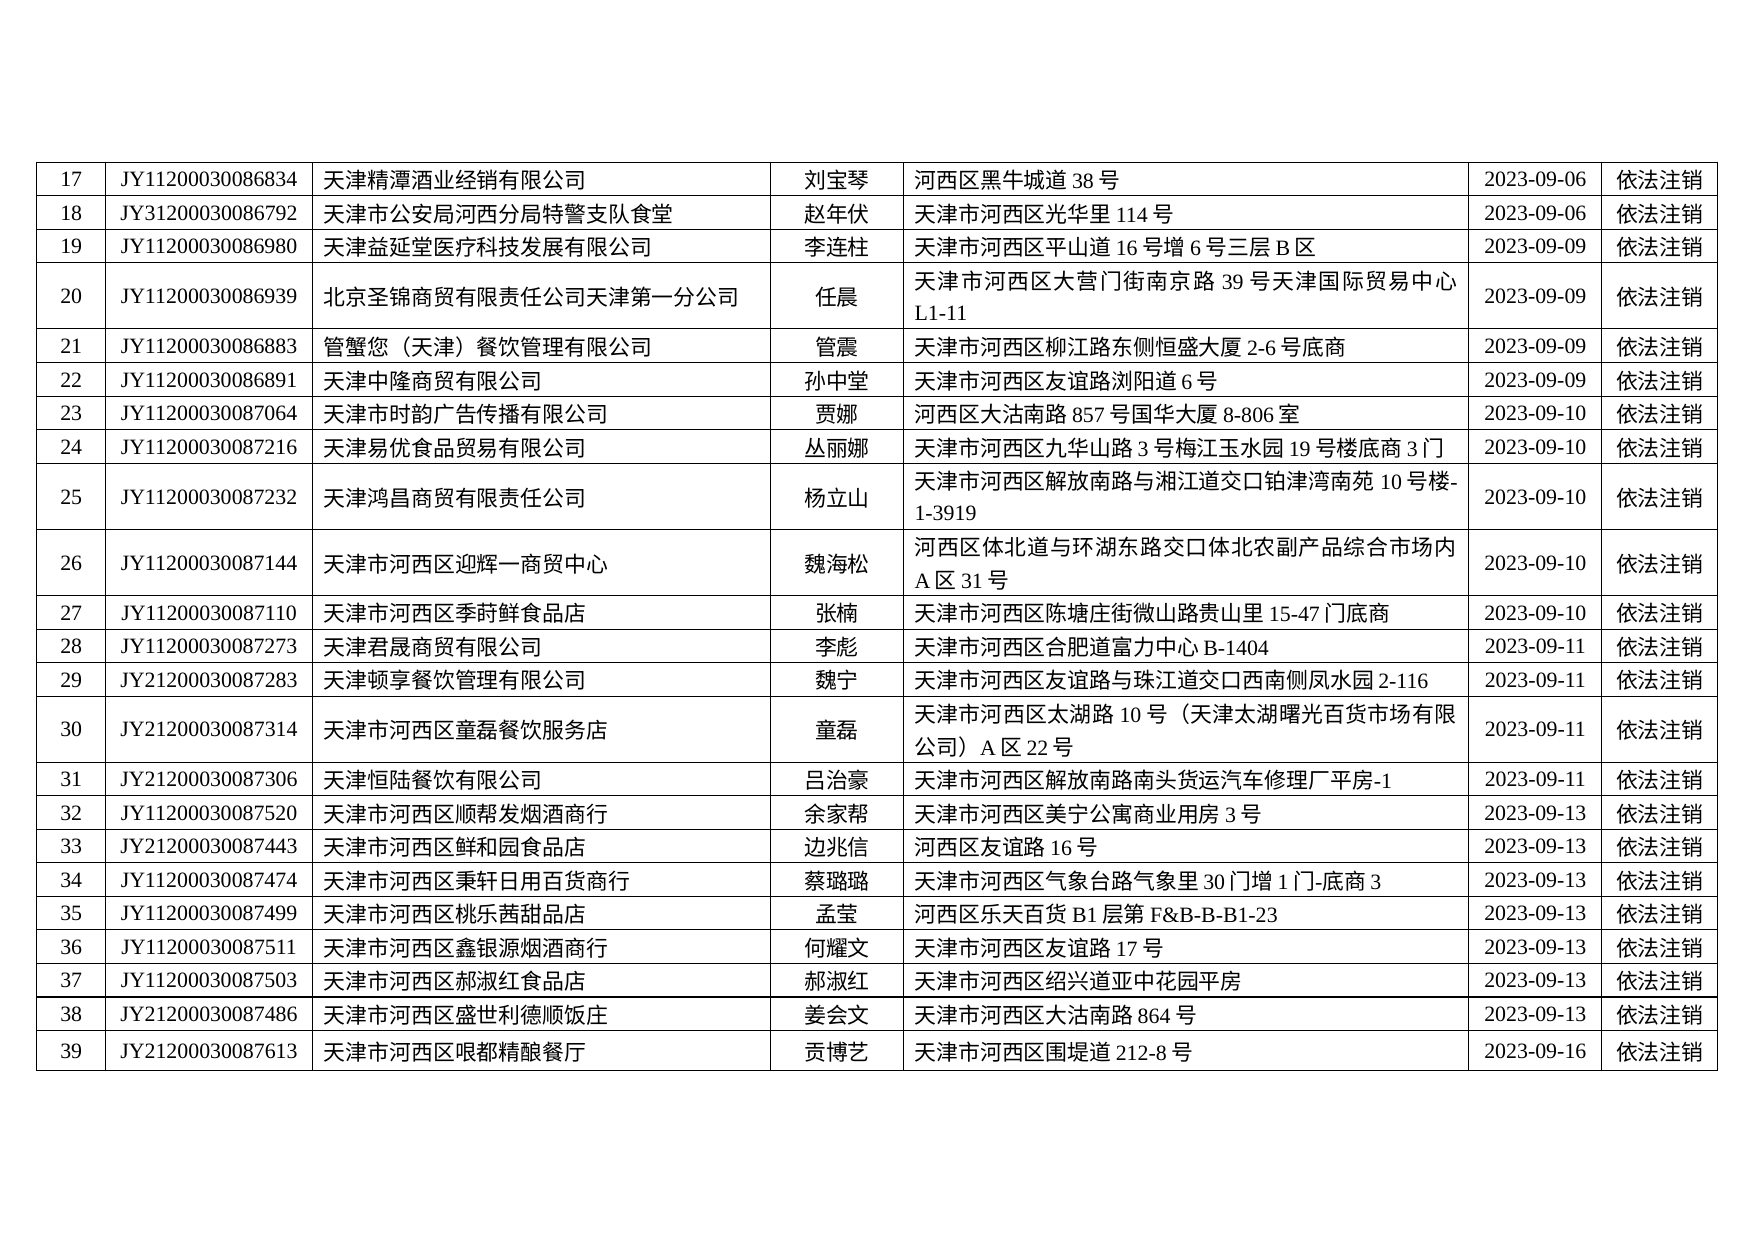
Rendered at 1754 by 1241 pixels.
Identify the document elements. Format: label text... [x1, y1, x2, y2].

table_cell JY11200030087216 [106, 430, 312, 463]
table_cell 2023-09-10 [1469, 596, 1601, 628]
table_cell JY11200030087273 [106, 630, 312, 662]
table_cell JY11200030087511 [106, 930, 312, 963]
table_cell 2023-09-13 [1469, 930, 1601, 963]
table_cell JY11200030087474 [106, 863, 312, 896]
table_cell 天津市河西区桃乐茜甜品店 [313, 897, 770, 929]
table_cell 天津市河西区哏都精酿餐厅 [313, 1031, 770, 1070]
table_cell 天津市河西区太湖路10号（天津太湖曙光百货市场有限公司）A区22号 [904, 697, 1468, 762]
table_cell 北京圣锦商贸有限责任公司天津第一分公司 [313, 263, 770, 328]
table_cell 余家帮 [771, 796, 903, 829]
table_cell 边兆信 [771, 830, 903, 862]
table_cell 2023-09-09 [1469, 263, 1601, 328]
table_cell JY11200030086891 [106, 363, 312, 396]
table_cell 依法注销 [1602, 596, 1717, 628]
table_cell 22 [37, 363, 105, 396]
table_cell 38 [37, 998, 105, 1030]
table_cell 2023-09-13 [1469, 998, 1601, 1030]
table_cell 天津市河西区合肥道富力中心B-1404 [904, 630, 1468, 662]
table_cell 天津市河西区季莳鲜食品店 [313, 596, 770, 628]
table_cell 30 [37, 697, 105, 762]
table_cell 34 [37, 863, 105, 896]
table_cell 依法注销 [1602, 897, 1717, 929]
table_cell 25 [37, 464, 105, 529]
table_cell 丛丽娜 [771, 430, 903, 463]
table_cell 依法注销 [1602, 763, 1717, 795]
table_cell JY11200030087499 [106, 897, 312, 929]
table_cell 管蟹您（天津）餐饮管理有限公司 [313, 329, 770, 362]
table_cell 2023-09-13 [1469, 830, 1601, 862]
table_cell JY11200030087232 [106, 464, 312, 529]
table_cell 2023-09-10 [1469, 530, 1601, 595]
table_cell 依法注销 [1602, 930, 1717, 963]
table_cell 蔡璐璐 [771, 863, 903, 896]
table_cell 2023-09-11 [1469, 630, 1601, 662]
table_cell 天津市河西区平山道16号增6号三层B区 [904, 230, 1468, 262]
table_cell 张楠 [771, 596, 903, 628]
table_cell 依法注销 [1602, 663, 1717, 696]
table_cell 36 [37, 930, 105, 963]
table_cell 依法注销 [1602, 697, 1717, 762]
table_cell 天津市河西区柳江路东侧恒盛大厦2-6号底商 [904, 329, 1468, 362]
table_cell 天津市时韵广告传播有限公司 [313, 397, 770, 429]
table_cell 天津市河西区解放南路与湘江道交口铂津湾南苑10号楼-1-3919 [904, 464, 1468, 529]
table_cell 20 [37, 263, 105, 328]
table_cell 河西区体北道与环湖东路交口体北农副产品综合市场内A区31号 [904, 530, 1468, 595]
table_cell 天津君晟商贸有限公司 [313, 630, 770, 662]
table_cell JY11200030087144 [106, 530, 312, 595]
table_cell 2023-09-10 [1469, 397, 1601, 429]
table_cell 32 [37, 796, 105, 829]
table_cell JY11200030086834 [106, 163, 312, 195]
table_cell 26 [37, 530, 105, 595]
table_cell 24 [37, 430, 105, 463]
table_cell 2023-09-13 [1469, 796, 1601, 829]
table_cell 吕治豪 [771, 763, 903, 795]
table_cell 天津市河西区光华里114号 [904, 196, 1468, 229]
table_cell 刘宝琴 [771, 163, 903, 195]
table_cell JY21200030087486 [106, 998, 312, 1030]
table_cell 天津益延堂医疗科技发展有限公司 [313, 230, 770, 262]
table_cell 任晨 [771, 263, 903, 328]
table_cell 天津市河西区友谊路浏阳道6号 [904, 363, 1468, 396]
table_cell 李彪 [771, 630, 903, 662]
table_cell JY21200030087306 [106, 763, 312, 795]
table_cell 依法注销 [1602, 397, 1717, 429]
table_cell 依法注销 [1602, 630, 1717, 662]
table_cell 依法注销 [1602, 230, 1717, 262]
table_cell 33 [37, 830, 105, 862]
table_cell 天津市河西区友谊路与珠江道交口西南侧凤水园2-116 [904, 663, 1468, 696]
table_cell 天津市河西区秉轩日用百货商行 [313, 863, 770, 896]
table_cell 依法注销 [1602, 464, 1717, 529]
table_cell 童磊 [771, 697, 903, 762]
table_cell 依法注销 [1602, 830, 1717, 862]
table_cell 29 [37, 663, 105, 696]
table_cell 贾娜 [771, 397, 903, 429]
table_cell 依法注销 [1602, 796, 1717, 829]
table_cell 李连柱 [771, 230, 903, 262]
table_cell 魏宁 [771, 663, 903, 696]
table_cell 21 [37, 329, 105, 362]
table_cell 河西区大沽南路857号国华大厦8-806室 [904, 397, 1468, 429]
table_cell 17 [37, 163, 105, 195]
table_cell 天津恒陆餐饮有限公司 [313, 763, 770, 795]
table_cell 18 [37, 196, 105, 229]
table_cell 天津市河西区友谊路17号 [904, 930, 1468, 963]
table_cell 2023-09-13 [1469, 897, 1601, 929]
table_cell 天津市河西区气象台路气象里30门增1门-底商3 [904, 863, 1468, 896]
table_cell 依法注销 [1602, 530, 1717, 595]
table_cell 依法注销 [1602, 964, 1717, 996]
table_cell 天津市河西区迎辉一商贸中心 [313, 530, 770, 595]
table_cell 依法注销 [1602, 998, 1717, 1030]
table_cell 何耀文 [771, 930, 903, 963]
table_cell 河西区友谊路16号 [904, 830, 1468, 862]
table_cell 天津精潭酒业经销有限公司 [313, 163, 770, 195]
table_cell 郝淑红 [771, 964, 903, 996]
table_cell 2023-09-10 [1469, 464, 1601, 529]
table_cell JY21200030087283 [106, 663, 312, 696]
table_cell 天津市河西区围堤道212-8号 [904, 1031, 1468, 1070]
table_cell 天津顿享餐饮管理有限公司 [313, 663, 770, 696]
table_cell JY11200030087520 [106, 796, 312, 829]
table_cell 魏海松 [771, 530, 903, 595]
table_cell 依法注销 [1602, 863, 1717, 896]
table_cell 2023-09-13 [1469, 863, 1601, 896]
table_cell 天津鸿昌商贸有限责任公司 [313, 464, 770, 529]
table_cell 天津市河西区九华山路3号梅江玉水园19号楼底商3门 [904, 430, 1468, 463]
table_cell JY11200030087110 [106, 596, 312, 628]
table_cell 河西区黑牛城道38号 [904, 163, 1468, 195]
table_cell JY21200030087443 [106, 830, 312, 862]
table_cell 27 [37, 596, 105, 628]
table_cell 孙中堂 [771, 363, 903, 396]
table_cell 2023-09-09 [1469, 230, 1601, 262]
table_cell 河西区乐天百货B1层第F&B-B-B1-23 [904, 897, 1468, 929]
table_cell 2023-09-11 [1469, 763, 1601, 795]
table_cell 天津市河西区美宁公寓商业用房3号 [904, 796, 1468, 829]
table_cell JY21200030087613 [106, 1031, 312, 1070]
table_cell 37 [37, 964, 105, 996]
table_cell 35 [37, 897, 105, 929]
table_cell 依法注销 [1602, 430, 1717, 463]
table_cell JY11200030087064 [106, 397, 312, 429]
table_cell JY31200030086792 [106, 196, 312, 229]
table_cell 天津市河西区陈塘庄街微山路贵山里15-47门底商 [904, 596, 1468, 628]
table_cell 2023-09-06 [1469, 196, 1601, 229]
table_cell 天津市河西区顺帮发烟酒商行 [313, 796, 770, 829]
table_cell 天津市河西区童磊餐饮服务店 [313, 697, 770, 762]
table_cell 依法注销 [1602, 196, 1717, 229]
table_cell 依法注销 [1602, 363, 1717, 396]
table_cell 赵年伏 [771, 196, 903, 229]
table_cell 天津市河西区郝淑红食品店 [313, 964, 770, 996]
table_cell 31 [37, 763, 105, 795]
table_cell JY11200030087503 [106, 964, 312, 996]
table_cell 天津市公安局河西分局特警支队食堂 [313, 196, 770, 229]
table_cell 孟莹 [771, 897, 903, 929]
table_cell 依法注销 [1602, 163, 1717, 195]
table_cell 2023-09-11 [1469, 697, 1601, 762]
table_cell JY21200030087314 [106, 697, 312, 762]
table_cell 2023-09-09 [1469, 329, 1601, 362]
table_cell 姜会文 [771, 998, 903, 1030]
table_cell 天津中隆商贸有限公司 [313, 363, 770, 396]
table_cell JY11200030086980 [106, 230, 312, 262]
table_cell 2023-09-10 [1469, 430, 1601, 463]
table_cell 天津市河西区解放南路南头货运汽车修理厂平房-1 [904, 763, 1468, 795]
table_cell 天津市河西区盛世利德顺饭庄 [313, 998, 770, 1030]
table_cell 天津市河西区绍兴道亚中花园平房 [904, 964, 1468, 996]
table_cell 39 [37, 1031, 105, 1070]
table_cell 天津市河西区鑫银源烟酒商行 [313, 930, 770, 963]
table_cell 23 [37, 397, 105, 429]
table_cell 杨立山 [771, 464, 903, 529]
table_cell 2023-09-13 [1469, 964, 1601, 996]
table_cell 天津易优食品贸易有限公司 [313, 430, 770, 463]
table_cell 依法注销 [1602, 1031, 1717, 1070]
table_cell 管震 [771, 329, 903, 362]
table_cell 2023-09-16 [1469, 1031, 1601, 1070]
table_cell 2023-09-06 [1469, 163, 1601, 195]
table_cell 天津市河西区大营门街南京路39号天津国际贸易中心L1-11 [904, 263, 1468, 328]
table_cell 贡博艺 [771, 1031, 903, 1070]
table_cell 28 [37, 630, 105, 662]
table_cell 依法注销 [1602, 263, 1717, 328]
table_cell JY11200030086939 [106, 263, 312, 328]
table_cell JY11200030086883 [106, 329, 312, 362]
table_cell 天津市河西区大沽南路864号 [904, 998, 1468, 1030]
table_cell 天津市河西区鲜和园食品店 [313, 830, 770, 862]
table_cell 2023-09-11 [1469, 663, 1601, 696]
table_cell 2023-09-09 [1469, 363, 1601, 396]
table_cell 依法注销 [1602, 329, 1717, 362]
table_cell 19 [37, 230, 105, 262]
